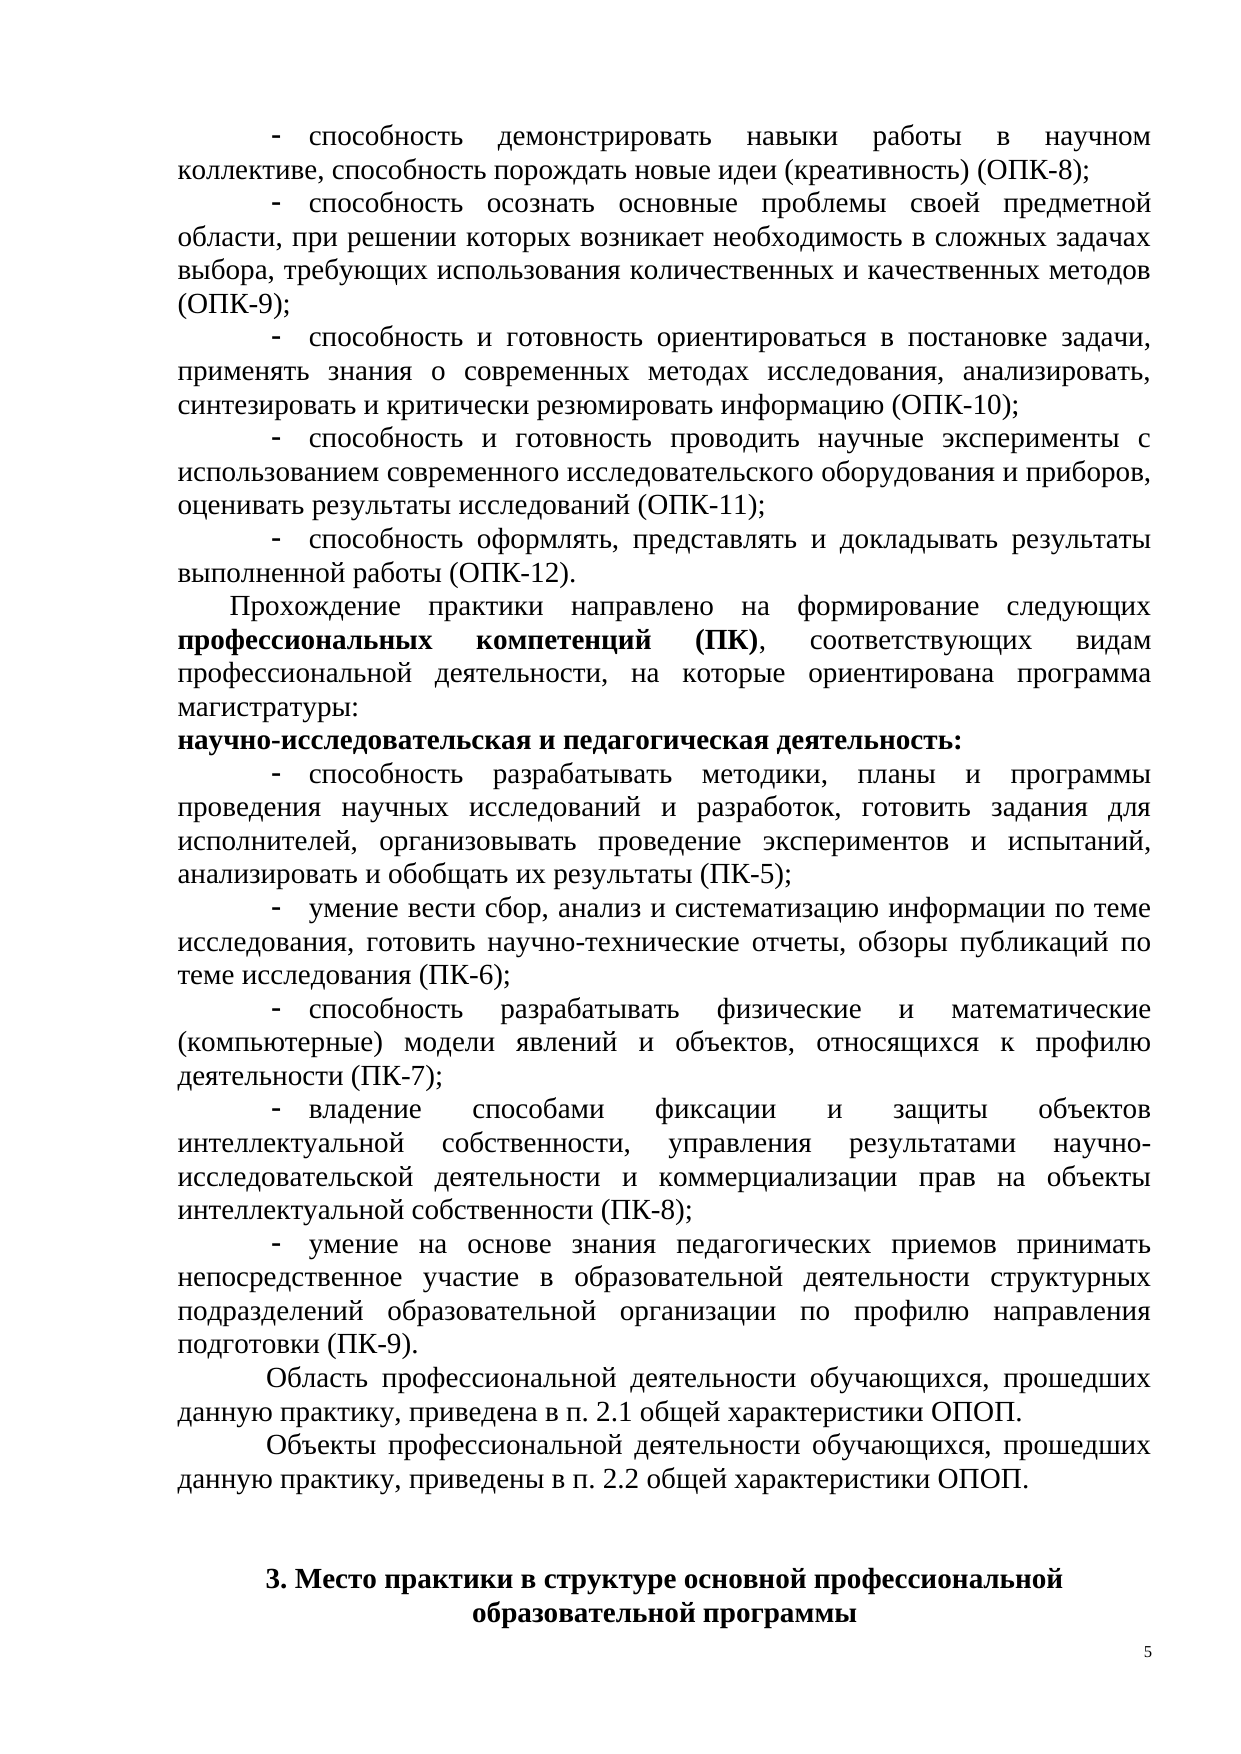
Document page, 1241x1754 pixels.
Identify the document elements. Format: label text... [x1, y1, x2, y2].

list способность разрабатывать методики, планы и программы проведения научных исследований и разработок, готовить задания для исполнителей, организовывать проведение экспериментов и испытаний, анализировать и обобщать их результаты (ПК-5); [177, 756, 1152, 890]
list способность разрабатывать физические и математические (компьютерные) модели явлений и объектов, относящихся к профилю деятельности (ПК-7); [177, 991, 1152, 1092]
list способность и готовность проводить научные эксперименты с использованием современного исследовательского оборудования и приборов, оценивать результаты исследований (ОПК-11); [177, 420, 1152, 521]
text Область профессиональной деятельности обучающихся, прошедших данную практику, приведена в п. 2.1 общей характеристики ОПОП. [177, 1360, 1152, 1427]
list умение вести сбор, анализ и систематизацию информации по теме исследования, готовить научно-технические отчеты, обзоры публикаций по теме исследования (ПК-6); [177, 890, 1152, 991]
list способность демонстрировать навыки работы в научном коллективе, способность порождать новые идеи (креативность) (ОПК-8); [177, 118, 1152, 185]
text 3. Место практики в структуре основной профессиональной образовательной программы [177, 1561, 1152, 1628]
text Прохождение практики направлено на формирование следующих профессиональных компетенций (ПК), соответствующих видам профессиональной деятельности, на которые ориентирована программа магистратуры: [177, 588, 1152, 722]
list умение на основе знания педагогических приемов принимать непосредственное участие в образовательной деятельности структурных подразделений образовательной организации по профилю направления подготовки (ПК-9). [177, 1226, 1152, 1360]
list владение способами фиксации и защиты объектов интеллектуальной собственности, управления результатами научно-исследовательской деятельности и коммерциализации прав на объекты интеллектуальной собственности (ПК-8); [177, 1092, 1152, 1226]
list способность оформлять, представлять и докладывать результаты выполненной работы (ОПК-12). [177, 521, 1152, 588]
text Объекты профессиональной деятельности обучающихся, прошедших данную практику, приведены в п. 2.2 общей характеристики ОПОП. [177, 1427, 1152, 1494]
list способность осознать основные проблемы своей предметной области, при решении которых возникает необходимость в сложных задачах выбора, требующих использования количественных и качественных методов (ОПК-9); [177, 185, 1152, 319]
list способность и готовность ориентироваться в постановке задачи, применять знания о современных методах исследования, анализировать, синтезировать и критически резюмировать информацию (ОПК-10); [177, 319, 1152, 420]
text научно-исследовательская и педагогическая деятельность: [177, 722, 1152, 756]
